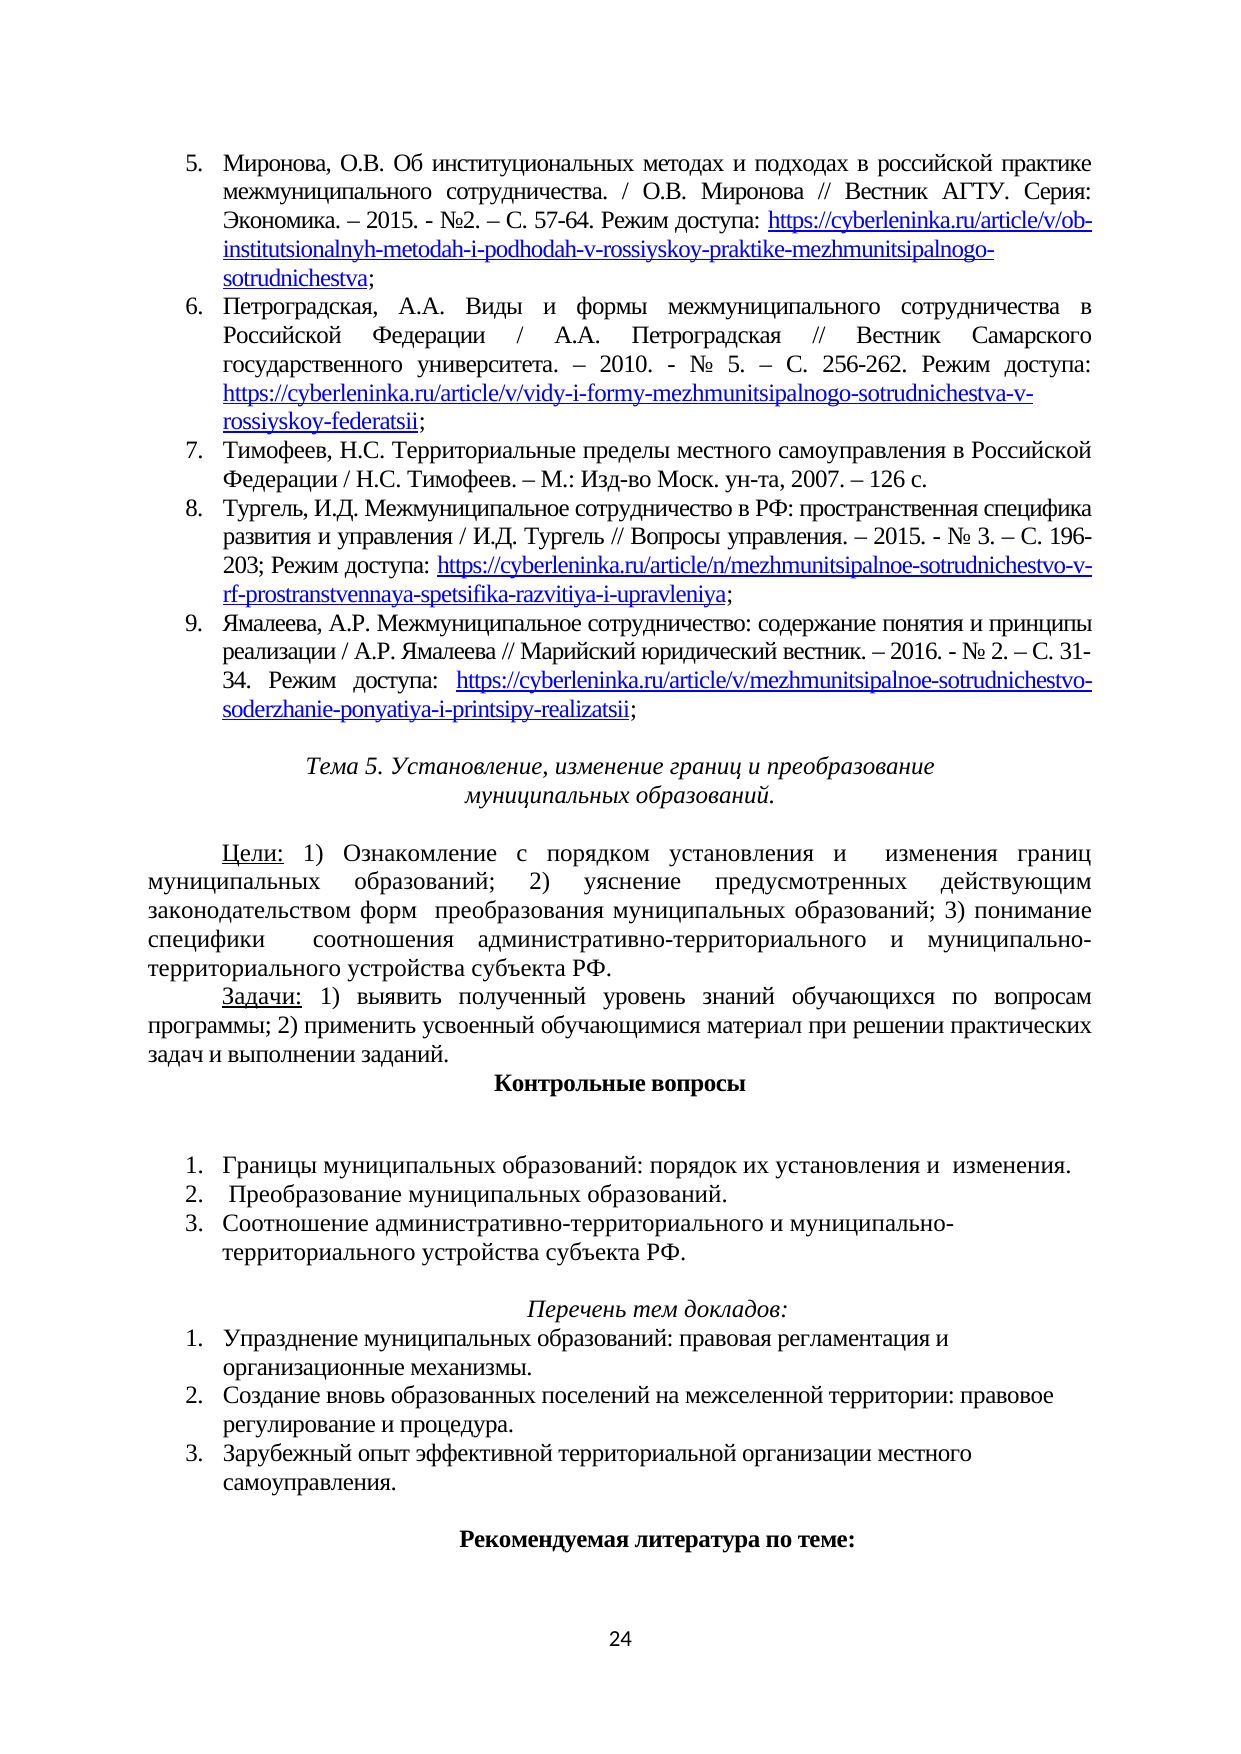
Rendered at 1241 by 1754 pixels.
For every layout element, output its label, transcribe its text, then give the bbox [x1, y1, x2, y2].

text Перечень тем докладов: [223, 1294, 1092, 1323]
list Миронова, О.В. Об институциональных методах и подходах в российской практике межмуниципального сотрудничества. / О.В. Миронова // Вестник АГТУ. Серия: Экономика. – 2015. - №2. – С. 57-64. Режим доступа: https://cyberleninka.ru/article/v/ob-institutsionalnyh-metodah-i-podhodah-v-rossiyskoy-praktike-mezhmunitsipalnogo-sotrudnichestva; [185, 148, 1092, 291]
list Тимофеев, Н.С. Территориальные пределы местного самоуправления в Российской Федерации / Н.С. Тимофеев. – М.: Изд-во Моск. ун-та, 2007. – 126 с. [185, 435, 1092, 493]
list Создание вновь образованных поселений на межселенной территории: правовое регулирование и процедура. [185, 1380, 1092, 1438]
list Зарубежный опыт эффективной территориальной организации местного самоуправления. [185, 1438, 1092, 1495]
list Ямалеева, А.Р. Межмуниципальное сотрудничество: содержание понятия и принципы реализации / А.Р. Ямалеева // Марийский юридический вестник. – 2016. - № 2. – С. 31-34. Режим доступа: https://cyberleninka.ru/article/v/mezhmunitsipalnoe-sotrudnichestvo-soderzhanie-ponyatiya-i-printsipy-realizatsii; [185, 608, 1092, 723]
list Границы муниципальных образований: порядок их установления и изменения. [185, 1150, 1092, 1179]
list Тургель, И.Д. Межмуниципальное сотрудничество в РФ: пространственная специфика развития и управления / И.Д. Тургель // Вопросы управления. – 2015. - № 3. – С. 196-203; Режим доступа: https://cyberleninka.ru/article/n/mezhmunitsipalnoe-sotrudnichestvo-v-rf-prostranstvennaya-spetsifika-razvitiya-i-upravleniya; [185, 493, 1092, 608]
text Тема 5. Установление, изменение границ и преобразование [148, 751, 1092, 780]
text Цели: 1) Ознакомление с порядком установления и изменения границ муниципальных образований; 2) уяснение предусмотренных действующим законодательством форм преобразования муниципальных образований; 3) понимание специфики соотношения административно-территориального и муниципально-территориального устройства субъекта РФ. [148, 838, 1092, 981]
list Упразднение муниципальных образований: правовая регламентация и организационные механизмы. [185, 1323, 1092, 1380]
text Контрольные вопросы [148, 1068, 1092, 1096]
list Преобразование муниципальных образований. [185, 1179, 1092, 1208]
text муниципальных образований. [148, 780, 1092, 809]
text Задачи: 1) выявить полученный уровень знаний обучающихся по вопросам программы; 2) применить усвоенный обучающимися материал при решении практических задач и выполнении заданий. [148, 981, 1092, 1068]
list Соотношение административно-территориального и муниципально-территориального устройства субъекта РФ. [185, 1208, 1092, 1265]
text Рекомендуемая литература по теме: [223, 1524, 1092, 1553]
list Петроградская, А.А. Виды и формы межмуниципального сотрудничества в Российской Федерации / А.А. Петроградская // Вестник Самарского государственного университета. – 2010. - № 5. – С. 256-262. Режим доступа: https://cyberleninka.ru/article/v/vidy-i-formy-mezhmunitsipalnogo-sotrudnichestva-v-rossiyskoy-federatsii; [185, 291, 1092, 435]
